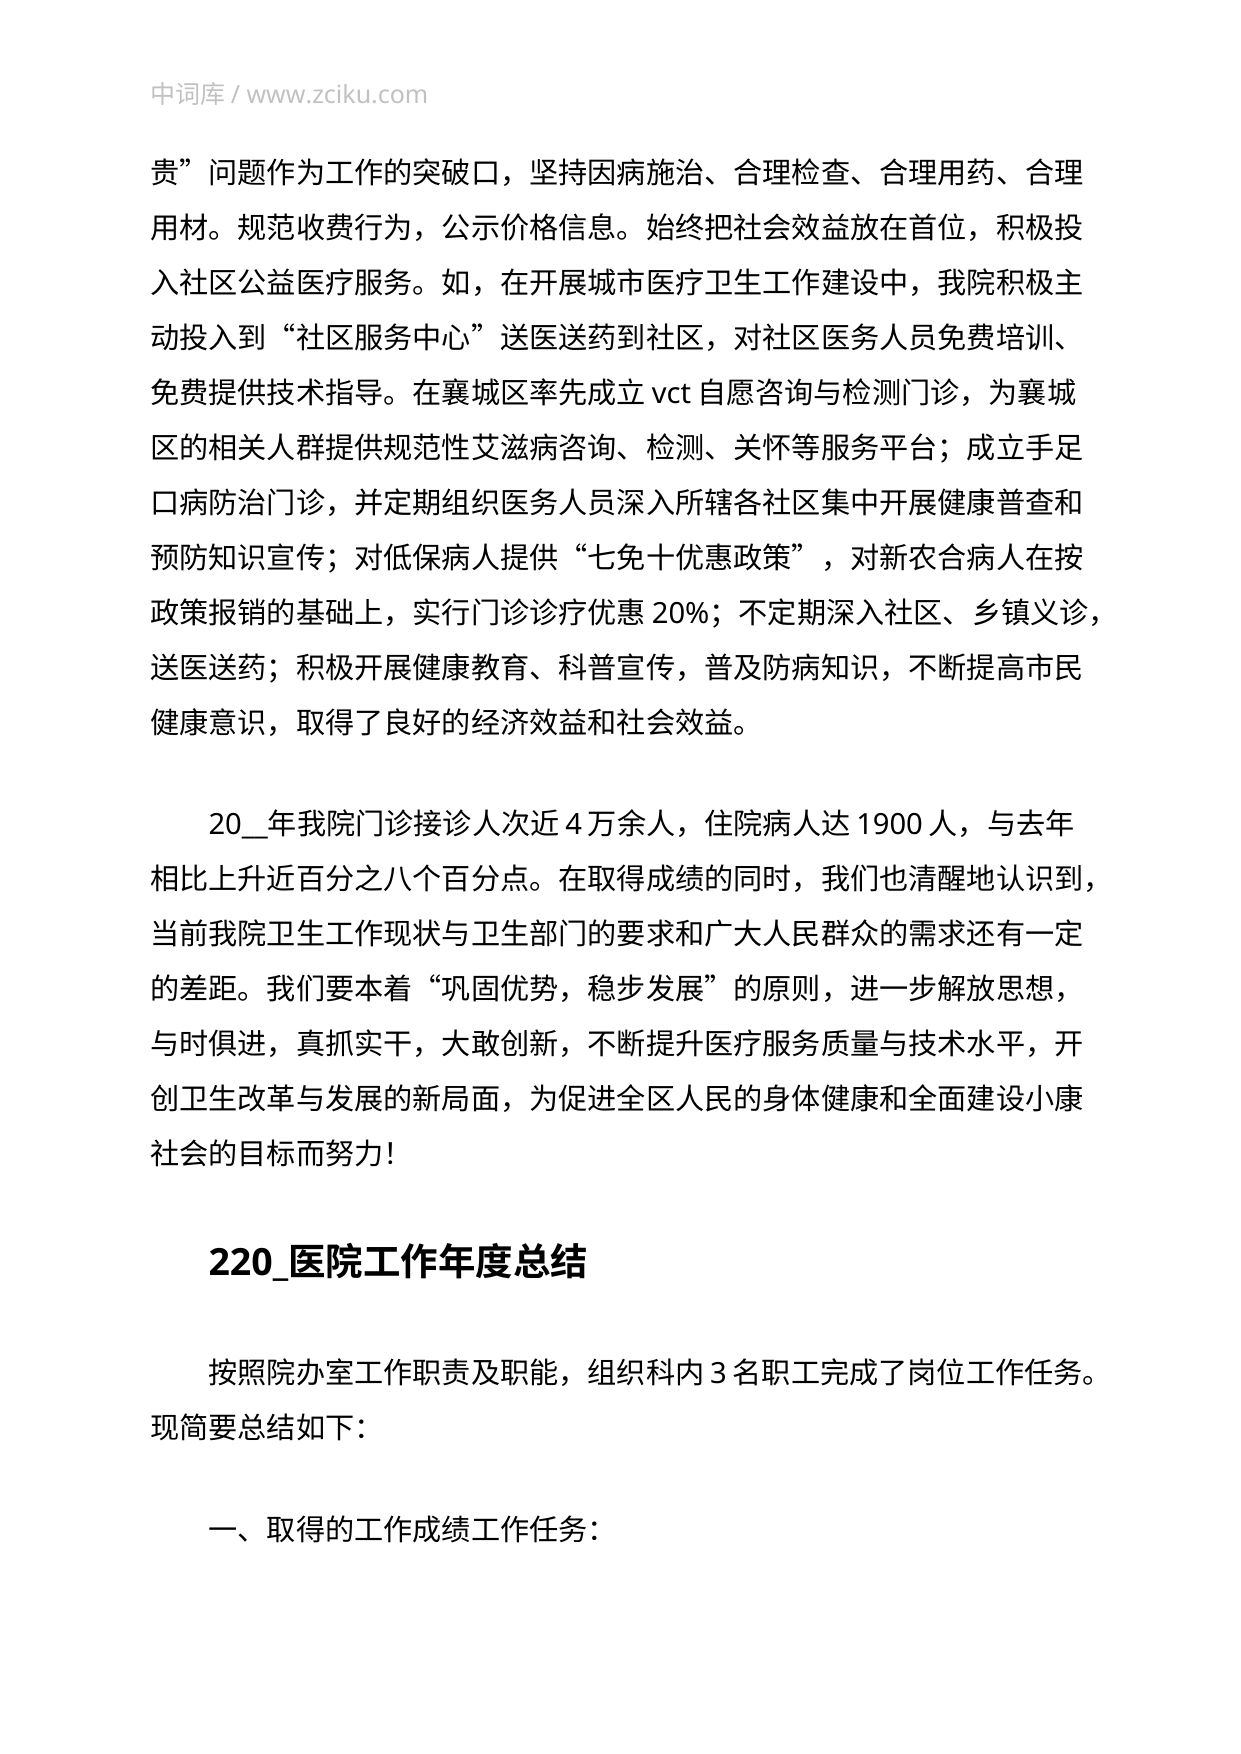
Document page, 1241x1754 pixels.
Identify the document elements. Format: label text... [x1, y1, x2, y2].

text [150, 150, 1090, 741]
text 按照院办室工作职责及职能，组织科内3名职工完成了岗位工作任务。现简要总结如下： [150, 1350, 1090, 1447]
text 20__年我院门诊接诊人次近4万余人，住院病人达1900人，与去年相比上升近百分之八个百分点。在取得成绩的同时，我们也清醒地认识到，当前我院卫生工作现状与卫生部门的要求和广大人民群众的需求还有一定的差距。我们要本着“巩固优势，稳步发展”的原则，进一步解放思想，与时俱进，真抓实干，大敢创新，不断提升医疗服务质量与技术水平，开创卫生改革与发展的新局面，为促进全区人民的身体健康和全面建设小康社会的目标而努力！ [150, 801, 1090, 1173]
text 一、取得的工作成绩工作任务： [150, 1507, 1090, 1549]
text 220_医院工作年度总结 [150, 1232, 1090, 1287]
